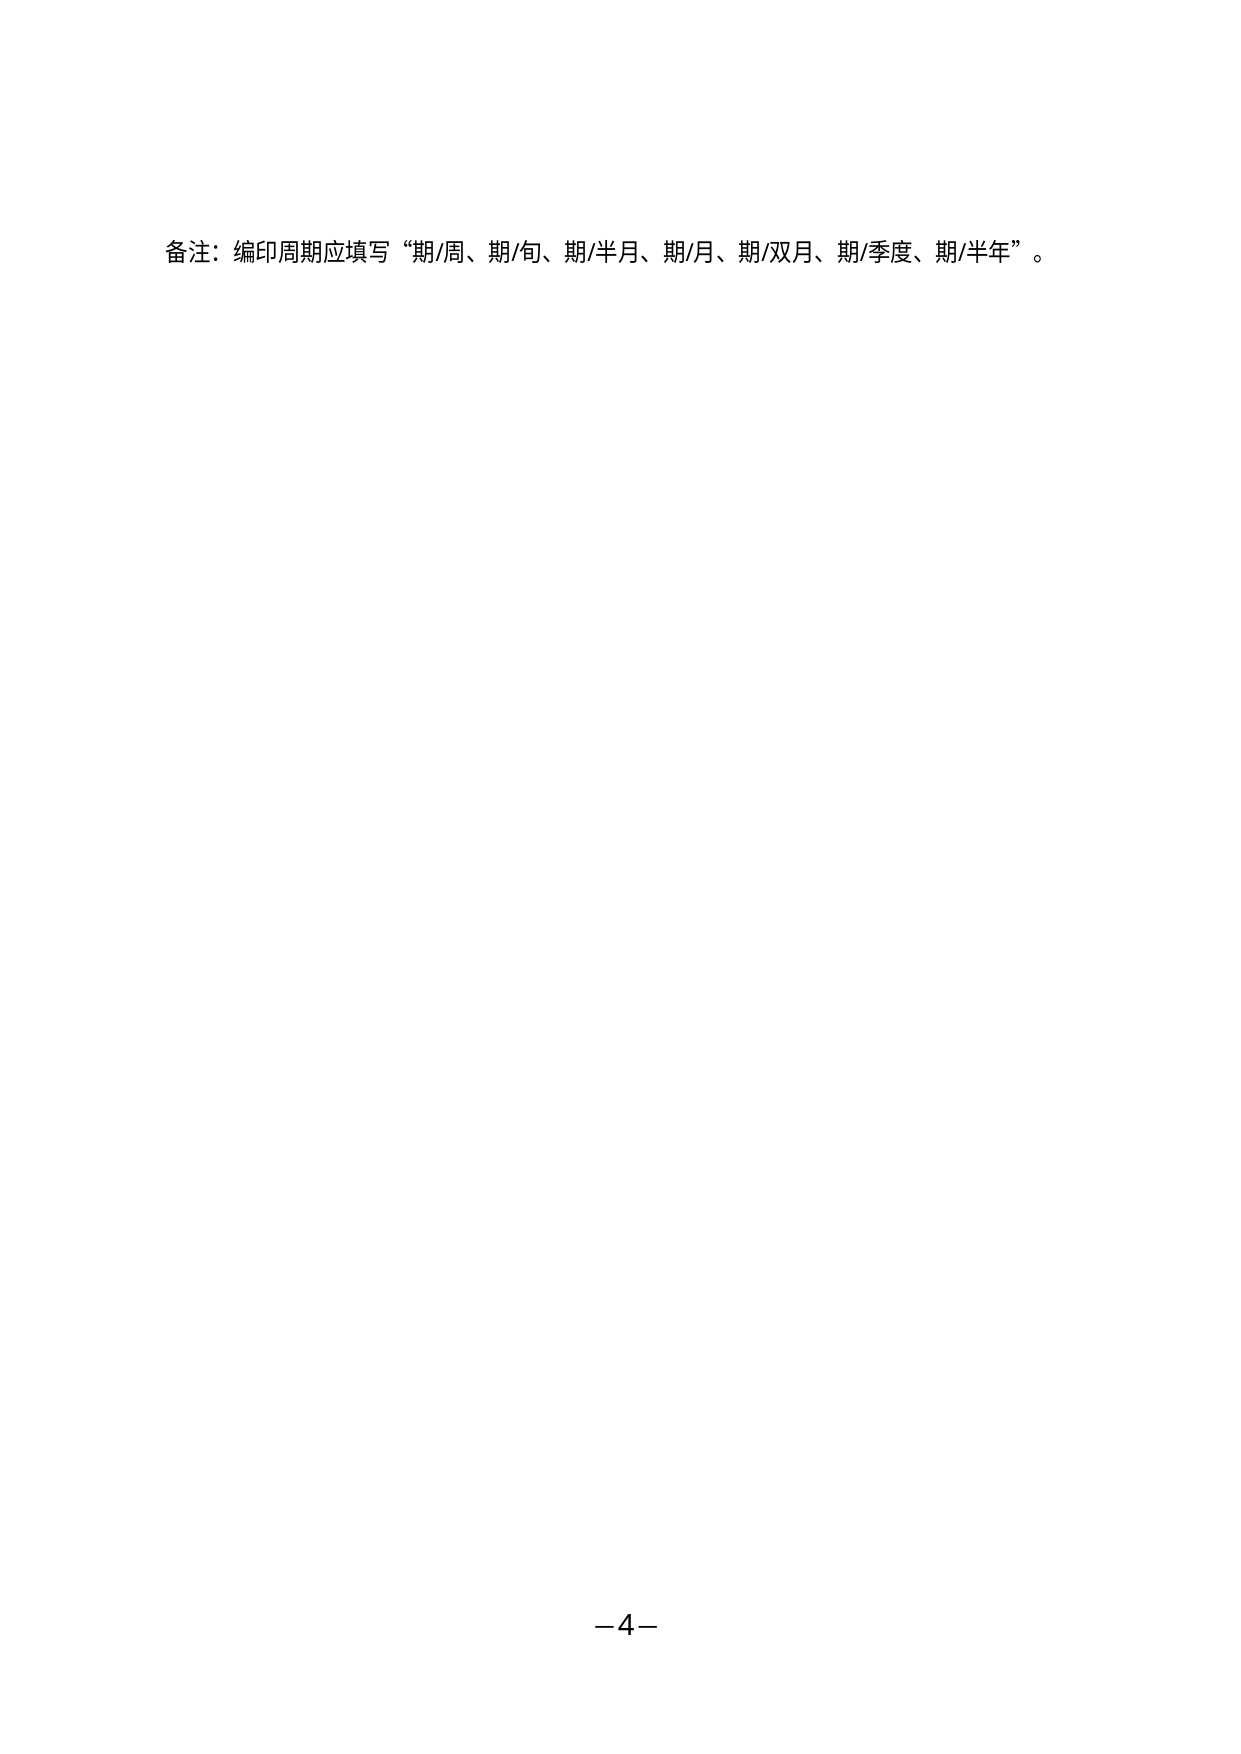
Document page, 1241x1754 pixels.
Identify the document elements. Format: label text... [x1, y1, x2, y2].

text 备注：编印周期应填写“期/周、期/旬、期/半月、期/月、期/双月、期/季度、期/半年”。附件3 [165, 218, 1087, 283]
